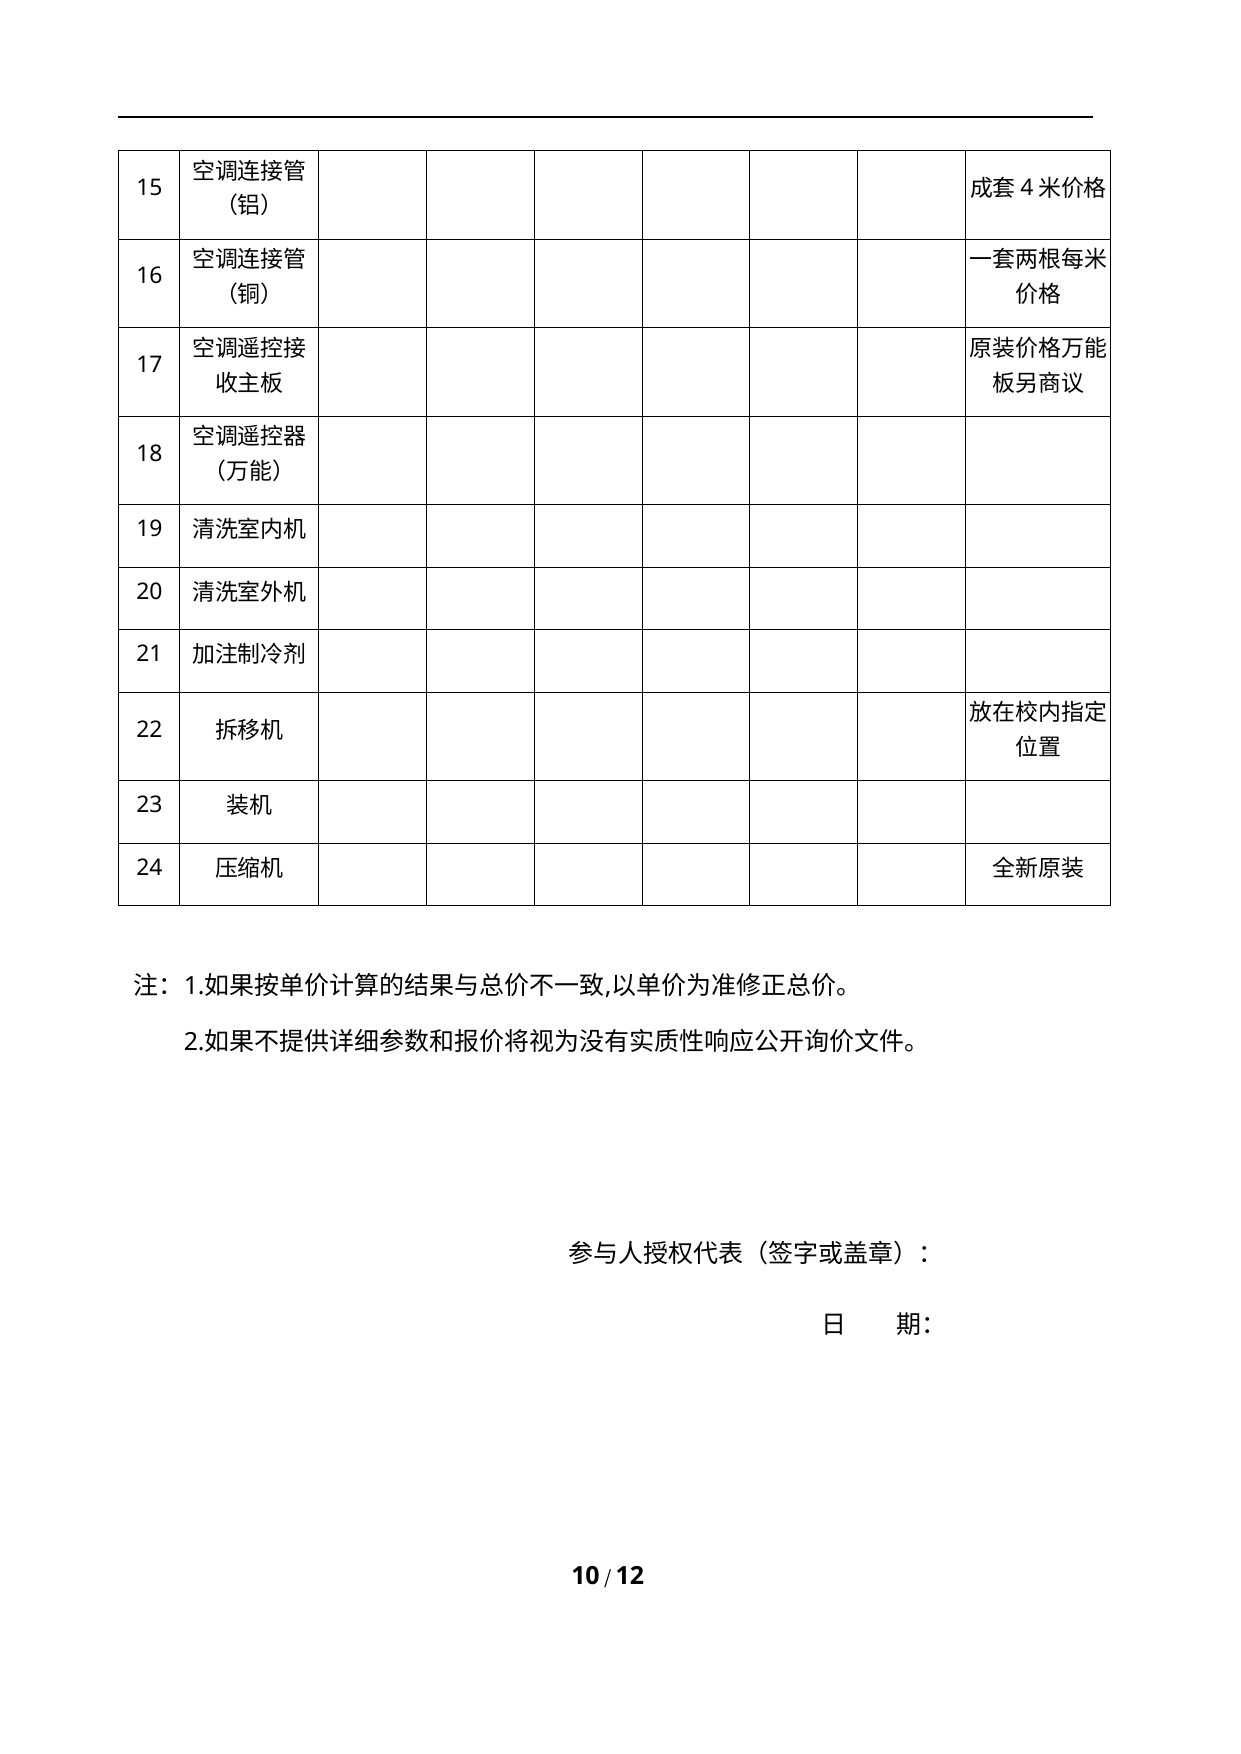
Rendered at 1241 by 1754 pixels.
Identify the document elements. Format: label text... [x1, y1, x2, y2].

table_cell 18 [119, 417, 179, 504]
table_cell [319, 328, 426, 416]
table_cell 全新原装 [966, 844, 1110, 905]
table_cell [427, 240, 534, 327]
table_cell [643, 693, 749, 780]
table_cell [858, 417, 965, 504]
table_cell [535, 844, 642, 905]
table_cell [858, 568, 965, 629]
table_cell 空调遥控器（万能） [180, 417, 318, 504]
table_cell [427, 417, 534, 504]
table_cell [319, 505, 426, 567]
table_cell 24 [119, 844, 179, 905]
table_cell [427, 151, 534, 238]
table_cell [427, 505, 534, 567]
table_cell [319, 240, 426, 327]
table_cell 放在校内指定位置 [966, 693, 1110, 780]
table_cell [643, 630, 749, 692]
table_cell [643, 151, 749, 238]
table_cell [643, 844, 749, 905]
table_cell [427, 693, 534, 780]
table_cell 21 [119, 630, 179, 692]
table_cell 清洗室内机 [180, 505, 318, 567]
table_cell [966, 630, 1110, 692]
table_cell [643, 568, 749, 629]
table_cell 15 [119, 151, 179, 238]
table_cell [966, 781, 1110, 843]
table_cell 清洗室外机 [180, 568, 318, 629]
table_cell 一套两根每米价格 [966, 240, 1110, 327]
table_cell [319, 568, 426, 629]
table_cell [319, 630, 426, 692]
table_cell [858, 630, 965, 692]
text 2.如果不提供详细参数和报价将视为没有实质性响应公开询价文件。 [133, 1019, 1093, 1058]
table_cell 20 [119, 568, 179, 629]
table_cell [319, 417, 426, 504]
table_cell [966, 505, 1110, 567]
table_cell [966, 568, 1110, 629]
table_cell [643, 240, 749, 327]
table_cell 成套4米价格 [966, 151, 1110, 238]
table_cell [535, 328, 642, 416]
table_cell [427, 630, 534, 692]
table_cell [427, 328, 534, 416]
table_cell 23 [119, 781, 179, 843]
table_cell 原装价格万能板另商议 [966, 328, 1110, 416]
table_cell 空调连接管（铝） [180, 151, 318, 238]
table_cell [643, 328, 749, 416]
table_cell [535, 151, 642, 238]
table_cell [319, 693, 426, 780]
table_cell [319, 151, 426, 238]
table_cell [750, 693, 857, 780]
table_cell [750, 568, 857, 629]
table_cell [858, 693, 965, 780]
table_cell [858, 781, 965, 843]
table_cell 加注制冷剂 [180, 630, 318, 692]
table_cell [535, 693, 642, 780]
table_cell [858, 328, 965, 416]
table_cell [858, 240, 965, 327]
table_cell [750, 505, 857, 567]
table_cell [535, 240, 642, 327]
text 参与人授权代表（签字或盖章）： [118, 1233, 943, 1270]
table_cell [319, 844, 426, 905]
table_cell 空调遥控接收主板 [180, 328, 318, 416]
table_cell [750, 417, 857, 504]
table_cell [427, 781, 534, 843]
table_cell 空调连接管（铜） [180, 240, 318, 327]
table_cell 16 [119, 240, 179, 327]
table_cell [427, 844, 534, 905]
text 日 期： [118, 1304, 946, 1341]
table_cell [535, 630, 642, 692]
table_cell [535, 505, 642, 567]
table_cell [750, 151, 857, 238]
table_cell 装机 [180, 781, 318, 843]
table_cell [858, 844, 965, 905]
table_cell [535, 568, 642, 629]
table_cell [643, 505, 749, 567]
table_cell [319, 781, 426, 843]
table_cell 17 [119, 328, 179, 416]
table_cell [858, 505, 965, 567]
table_cell [535, 417, 642, 504]
table_cell [750, 781, 857, 843]
table_cell [750, 844, 857, 905]
table_cell [643, 781, 749, 843]
table_cell [750, 630, 857, 692]
table_cell [643, 417, 749, 504]
table_cell 19 [119, 505, 179, 567]
table_cell [966, 417, 1110, 504]
table_cell [427, 568, 534, 629]
table_cell [750, 328, 857, 416]
text 注：1.如果按单价计算的结果与总价不一致,以单价为准修正总价。 [133, 962, 1093, 1002]
table_cell 拆移机 [180, 693, 318, 780]
table_cell [858, 151, 965, 238]
table_cell 22 [119, 693, 179, 780]
table_cell [750, 240, 857, 327]
table_cell 压缩机 [180, 844, 318, 905]
table_cell [535, 781, 642, 843]
